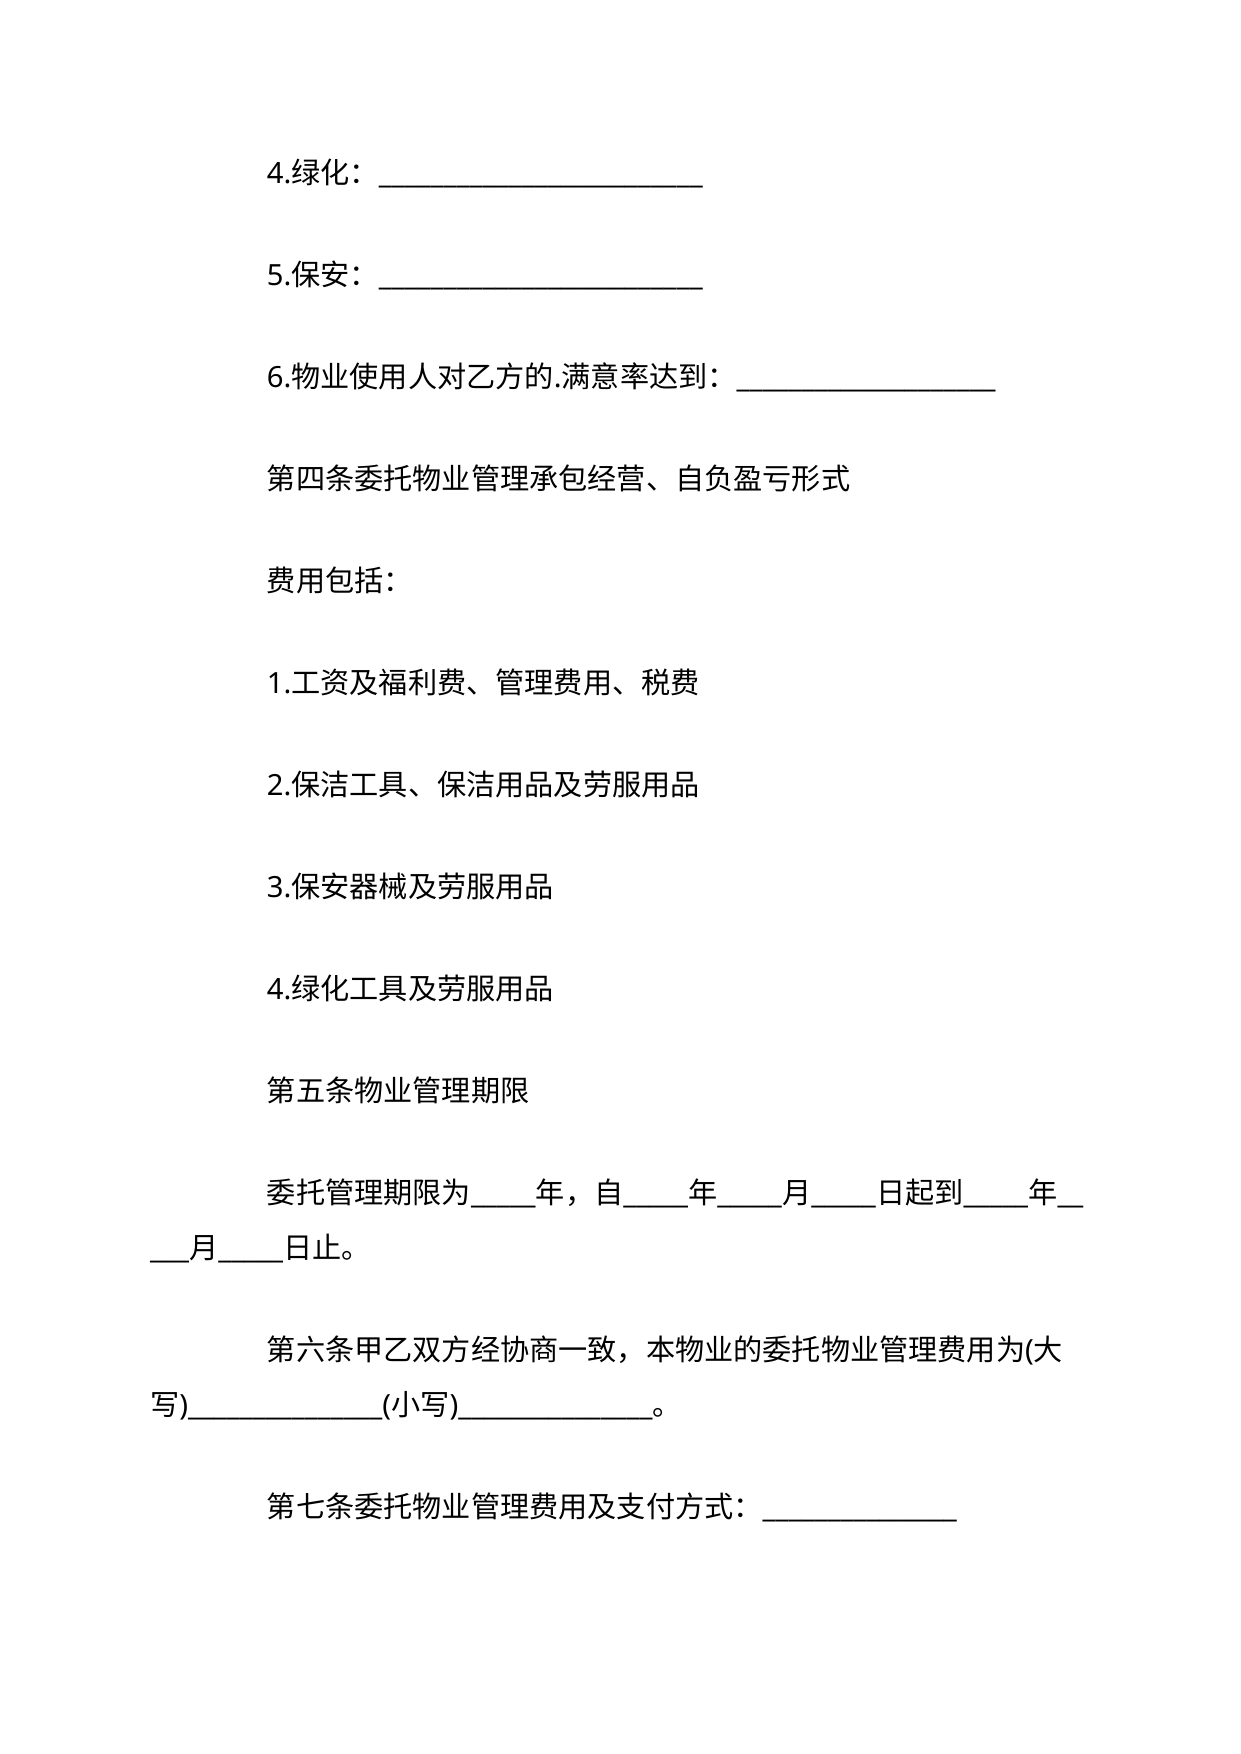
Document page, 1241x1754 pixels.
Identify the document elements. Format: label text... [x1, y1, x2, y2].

text 2.保洁工具、保洁用品及劳服用品 [150, 761, 1090, 804]
text 4.绿化工具及劳服用品 [150, 965, 1090, 1008]
text 委托管理期限为_____年，自_____年_____月_____日起到_____年_____月_____日止。 [150, 1169, 1090, 1267]
text 第四条委托物业管理承包经营、自负盈亏形式 [150, 456, 1090, 498]
text 5.保安：_________________________ [150, 252, 1090, 294]
text 第五条物业管理期限 [150, 1067, 1090, 1110]
text 4.绿化：_________________________ [150, 150, 1090, 192]
text 3.保安器械及劳服用品 [150, 863, 1090, 906]
text 1.工资及福利费、管理费用、税费 [150, 659, 1090, 702]
text 第七条委托物业管理费用及支付方式：_______________ [150, 1483, 1090, 1526]
text 第六条甲乙双方经协商一致，本物业的委托物业管理费用为(大写)_______________(小写)_______________。 [150, 1326, 1090, 1423]
text 6.物业使用人对乙方的.满意率达到：____________________ [150, 354, 1090, 396]
text 费用包括： [150, 558, 1090, 600]
